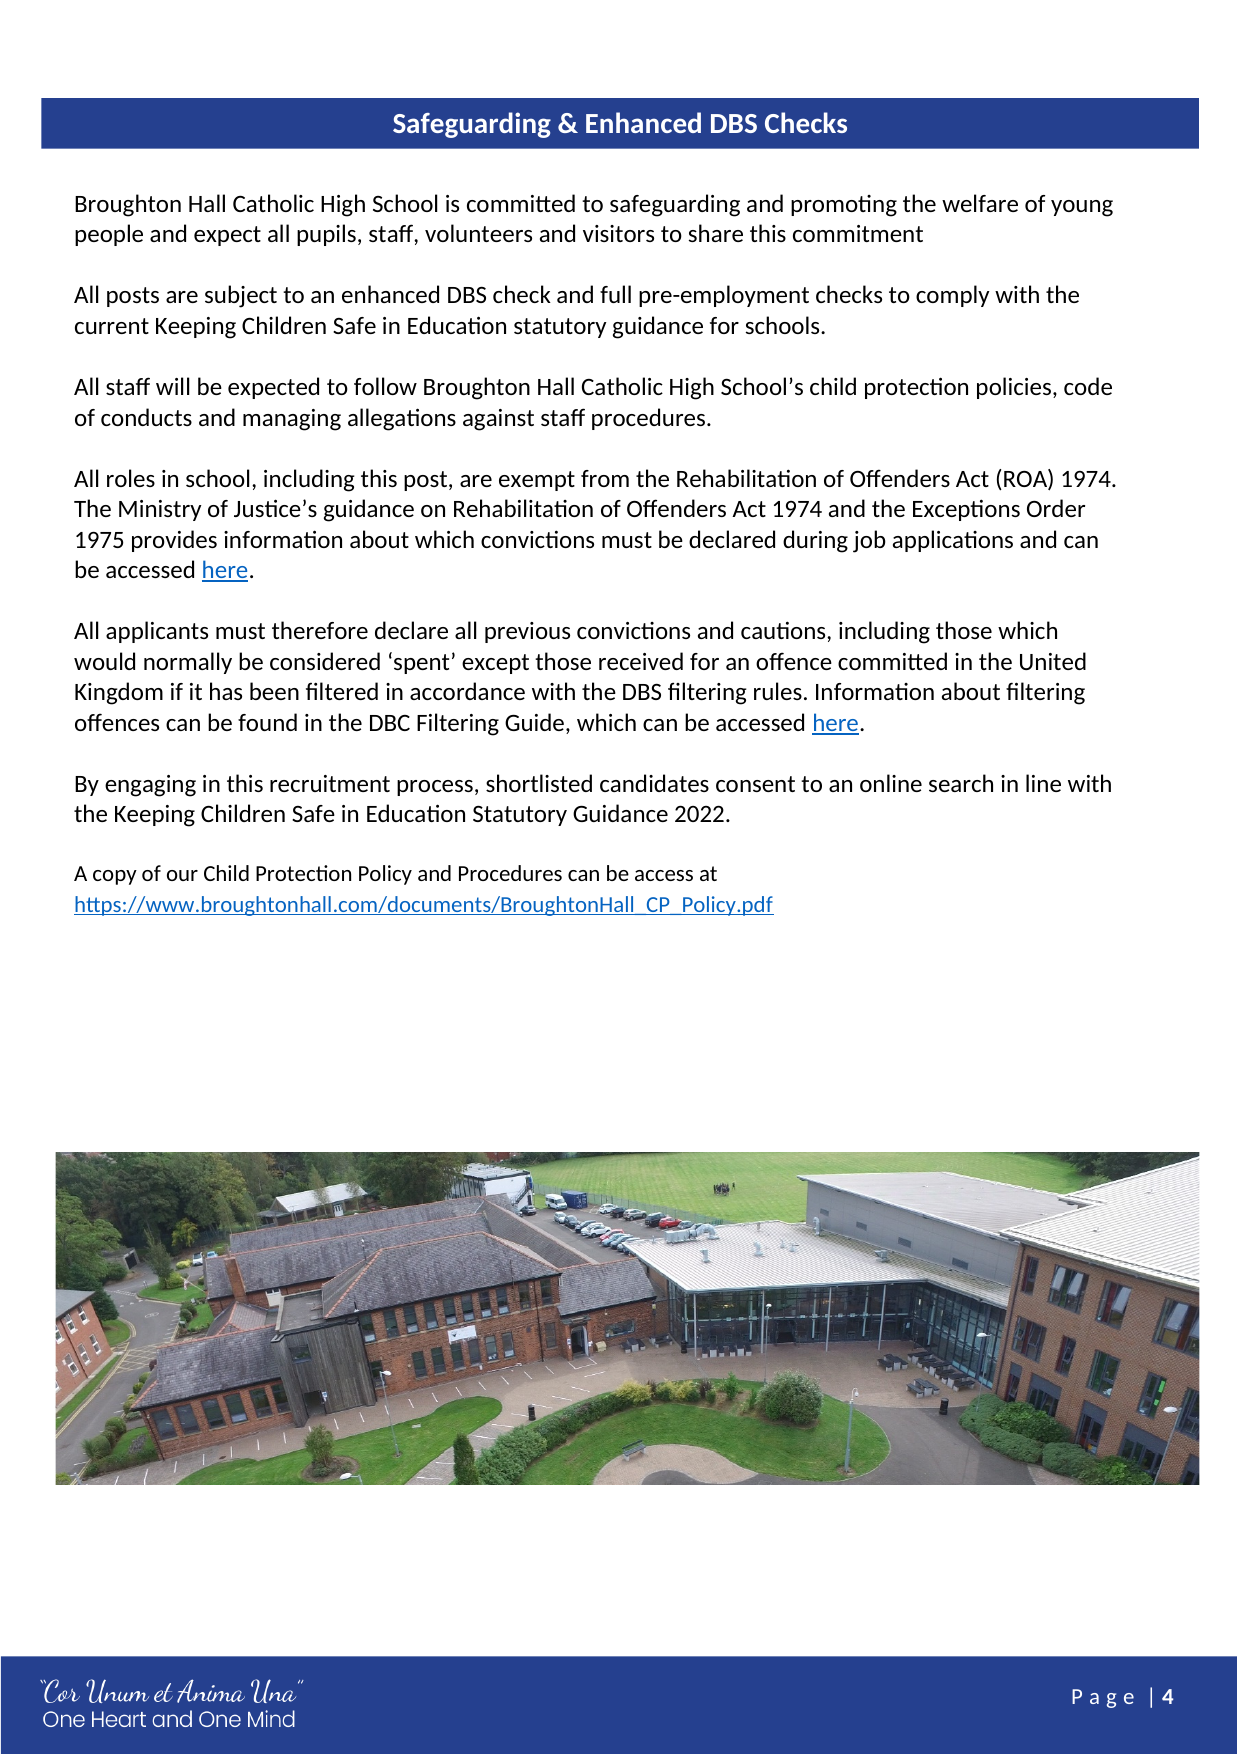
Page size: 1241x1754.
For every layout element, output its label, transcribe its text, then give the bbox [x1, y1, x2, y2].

text All posts are subject to an enhanced DBS check and full pre-employment checks to comply with the current Keeping Children Safe in Education statutory guidance for schools. [74, 279, 1122, 341]
text Broughton Hall Catholic High School is committed to safeguarding and promoting the welfare of young people and expect all pupils, staff, volunteers and visitors to share this commitment [74, 188, 1122, 249]
picture [33, 1673, 309, 1735]
text All roles in school, including this post, are exempt from the Rehabilitation of Offenders Act (ROA) 1974. The Ministry of Justice’s guidance on Rehabilitation of Offenders Act 1974 and the Exceptions Order 1975 provides information about which convictions must be declared during job applications and can be accessed here. [74, 463, 1122, 585]
text All applicants must therefore declare all previous convictions and cautions, including those which would normally be considered ‘spent’ except those received for an offence committed in the United Kingdom if it has been filtered in accordance with the DBS filtering rules. Information about filtering offences can be found in the DBC Filtering Guide, which can be accessed here. [74, 615, 1122, 737]
picture [55, 1152, 1200, 1485]
text A copy of our Child Protection Policy and Procedures can be access at https://www.broughtonhall.com/documents/BroughtonHall_CP_Policy.pdf [74, 859, 1122, 918]
text All staff will be expected to follow Broughton Hall Catholic High School’s child protection policies, code of conducts and managing allegations against staff procedures. [74, 371, 1122, 432]
text By engaging in this recruitment process, shortlisted candidates consent to an online search in line with the Keeping Children Safe in Education Statutory Guidance 2022. [74, 768, 1122, 829]
